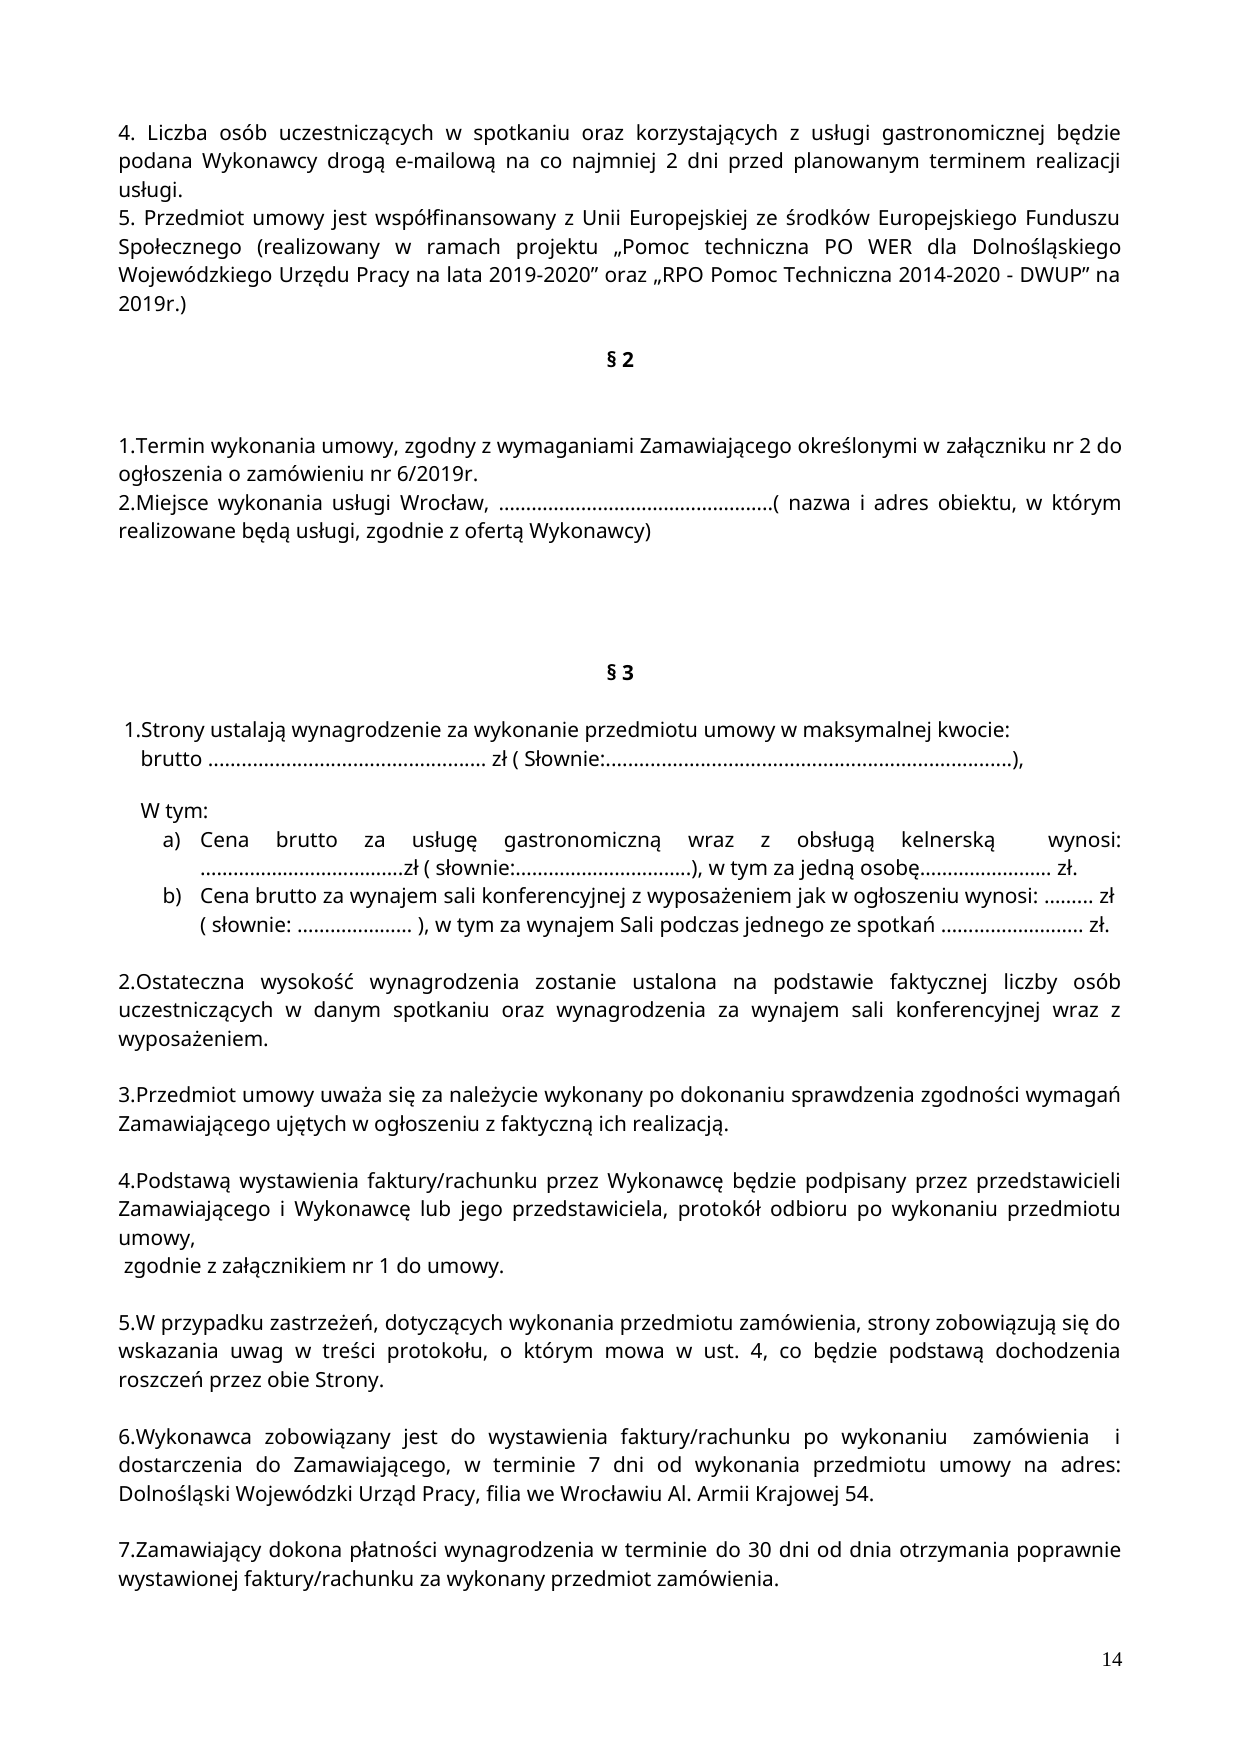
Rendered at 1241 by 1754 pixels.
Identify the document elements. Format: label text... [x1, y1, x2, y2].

text 4. Liczba osób uczestniczących w spotkaniu oraz korzystających z usługi gastronomicznej będzie podana Wykonawcy drogą e-mailową na co najmniej 2 dni przed planowanym terminem realizacji usługi. [118, 118, 1122, 203]
text W tym: [118, 796, 1122, 825]
text 2.Miejsce wykonania usługi Wrocław, …………………………………………..( nazwa i adres obiektu, w którym realizowane będą usługi, zgodnie z ofertą Wykonawcy) [118, 488, 1122, 545]
text 1.Termin wykonania umowy, zgodny z wymaganiami Zamawiającego określonymi w załączniku nr 2 do ogłoszenia o zamówieniu nr 6/2019r. [118, 431, 1122, 488]
text 5. Przedmiot umowy jest współfinansowany z Unii Europejskiej ze środków Europejskiego Funduszu Społecznego (realizowany w ramach projektu „Pomoc techniczna PO WER dla Dolnośląskiego Wojewódzkiego Urzędu Pracy na lata 2019-2020” oraz „RPO Pomoc Techniczna 2014-2020 - DWUP” na 2019r.) [118, 203, 1122, 317]
text § 2 [118, 346, 1122, 374]
text zgodnie z załącznikiem nr 1 do umowy. [118, 1251, 1122, 1280]
text 6.Wykonawca zobowiązany jest do wystawienia faktury/rachunku po wykonaniu zamówienia i dostarczenia do Zamawiającego, w terminie 7 dni od wykonania przedmiotu umowy na adres: Dolnośląski Wojewódzki Urząd Pracy, filia we Wrocławiu Al. Armii Krajowej 54. [118, 1422, 1122, 1507]
text 2.Ostateczna wysokość wynagrodzenia zostanie ustalona na podstawie faktycznej liczby osób uczestniczących w danym spotkaniu oraz wynagrodzenia za wynajem sali konferencyjnej wraz z wyposażeniem. [118, 967, 1122, 1052]
text 3.Przedmiot umowy uważa się za należycie wykonany po dokonaniu sprawdzenia zgodności wymagań Zamawiającego ujętych w ogłoszeniu z faktyczną ich realizacją. [118, 1081, 1122, 1137]
text 1.Strony ustalają wynagrodzenie za wykonanie przedmiotu umowy w maksymalnej kwocie: [118, 715, 1122, 744]
text 4.Podstawą wystawienia faktury/rachunku przez Wykonawcę będzie podpisany przez przedstawicieli Zamawiającego i Wykonawcę lub jego przedstawiciela, protokół odbioru po wykonaniu przedmiotu umowy, [118, 1166, 1122, 1251]
list Cena brutto za usługę gastronomiczną wraz z obsługą kelnerską wynosi: ……………………………….zł ( słownie:…………………………..), w tym za jedną osobę…………………… zł. [162, 825, 1122, 882]
list Cena brutto za wynajem sali konferencyjnej z wyposażeniem jak w ogłoszeniu wynosi: ……... zł ( słownie: ………………… ), w tym za wynajem Sali podczas jednego ze spotkań …………………….. zł. [162, 882, 1122, 938]
text 5.W przypadku zastrzeżeń, dotyczących wykonania przedmiotu zamówienia, strony zobowiązują się do wskazania uwag w treści protokołu, o którym mowa w ust. 4, co będzie podstawą dochodzenia roszczeń przez obie Strony. [118, 1308, 1122, 1393]
text 7.Zamawiający dokona płatności wynagrodzenia w terminie do 30 dni od dnia otrzymania poprawnie wystawionej faktury/rachunku za wykonany przedmiot zamówienia. [118, 1536, 1122, 1592]
text brutto .................................................. zł ( Słownie:.........................................................................), [118, 744, 1122, 772]
text § 3 [118, 658, 1122, 687]
